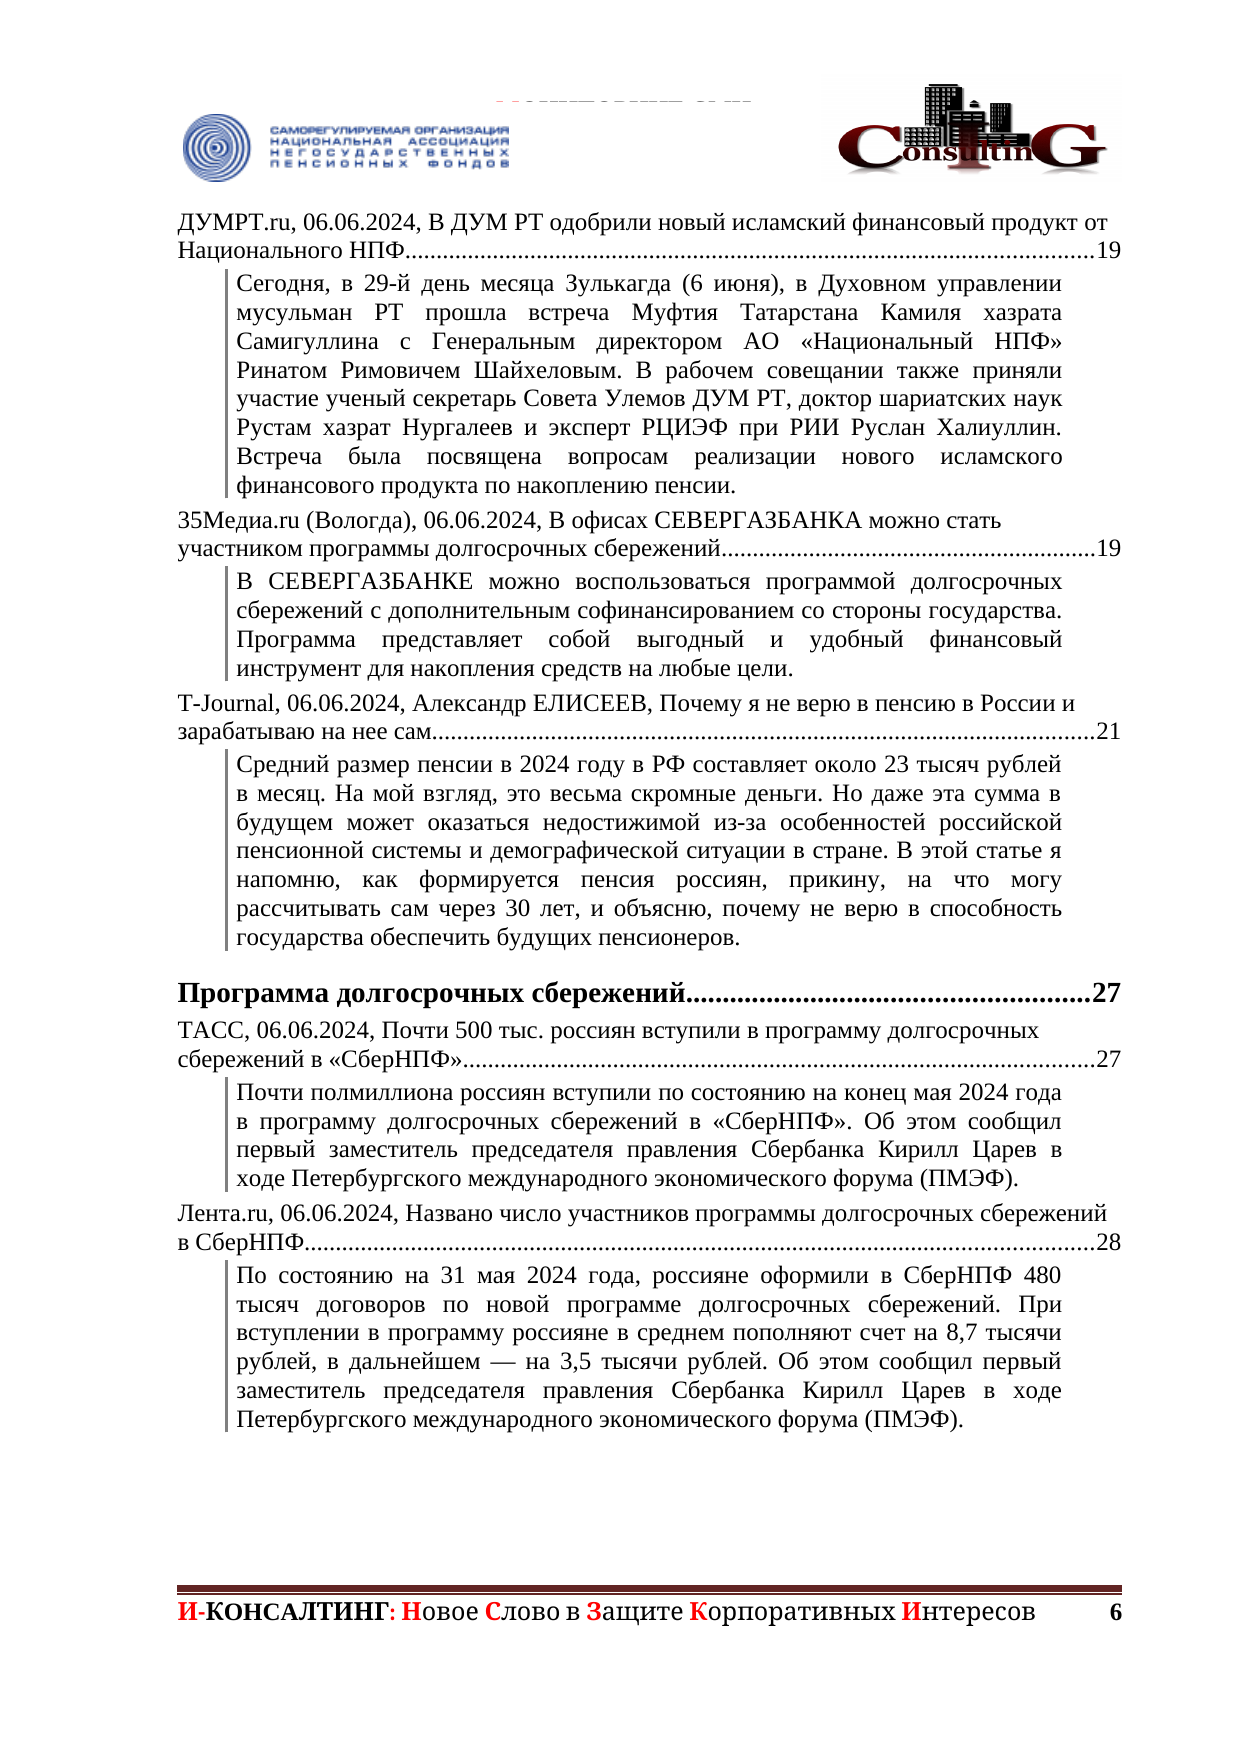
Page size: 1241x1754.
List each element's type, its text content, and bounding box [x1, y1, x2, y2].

text Средний размер пенсии в 2024 году в РФ составляет около 23 тысяч рублей в месяц. На мой взгляд, это весьма скромные деньги. Но даже эта сумма в будущем может оказаться недостижимой из-за особенностей российской пенсионной системы и демографической ситуации в стране. В этой статье я напомню, как формируется пенсия россиян, прикину, на что могу рассчитывать сам через 30 лет, и объясню, почему не верю в способность государства обеспечить будущих пенсионеров. 21 [228, 749, 1063, 951]
text По состоянию на 31 мая 2024 года, россияне оформили в СберНПФ 480 тысяч договоров по новой программе долгосрочных сбережений. При вступлении в программу россияне в среднем пополняют счет на 8,7 тысячи рублей, в дальнейшем ― на 3,5 тысячи рублей. Об этом сообщил первый заместитель председателя правления Сбербанка Кирилл Царев в ходе Петербургского международного экономического форума (ПМЭФ). 28 [228, 1260, 1063, 1432]
picture [821, 73, 1122, 182]
text 35Медиа.ru (Вологда), 06.06.2024, В офисах СЕВЕРГАЗБАНКА можно стать участником программы долгосрочных сбережений 19 [177, 505, 1122, 562]
text Сегодня, в 29-й день месяца Зулькагда (6 июня), в Духовном управлении мусульман РТ прошла встреча Муфтия Татарстана Камиля хазрата Самигуллина с Генеральным директором АО «Национальный НПФ» Ринатом Римовичем Шайхеловым. В рабочем совещании также приняли участие ученый секретарь Совета Улемов ДУМ РТ, доктор шариатских наук Рустам хазрат Нургалеев и эксперт РЦИЭФ при РИИ Руслан Халиуллин. Встреча была посвящена вопросам реализации нового исламского финансового продукта по накоплению пенсии. 19 [225, 268, 1063, 498]
text ТАСС, 06.06.2024, Почти 500 тыс. россиян вступили в программу долгосрочных сбережений в «СберНПФ» 27 [177, 1015, 1122, 1073]
picture [183, 114, 509, 182]
text ДУМРТ.ru, 06.06.2024, В ДУМ РТ одобрили новый исламский финансовый продукт от Национального НПФ 19 [177, 207, 1122, 264]
text Почти полмиллиона россиян вступили по состоянию на конец мая 2024 года в программу долгосрочных сбережений в «СберНПФ». Об этом сообщил первый заместитель председателя правления Сбербанка Кирилл Царев в ходе Петербургского международного экономического форума (ПМЭФ). 27 [228, 1077, 1063, 1192]
text В СЕВЕРГАЗБАНКЕ можно воспользоваться программой долгосрочных сбережений с дополнительным софинансированием со стороны государства. Программа представляет собой выгодный и удобный финансовый инструмент для накопления средств на любые цели. 19 [228, 566, 1063, 681]
text T-Journal, 06.06.2024, Александр ЕЛИСЕЕВ, Почему я не верю в пенсию в России и зарабатываю на нее сам 21 [177, 688, 1122, 745]
text Лента.ru, 06.06.2024, Названо число участников программы долгосрочных сбережений в СберНПФ 28 [177, 1198, 1122, 1256]
text Программа долгосрочных сбережений 27 [177, 976, 1122, 1009]
